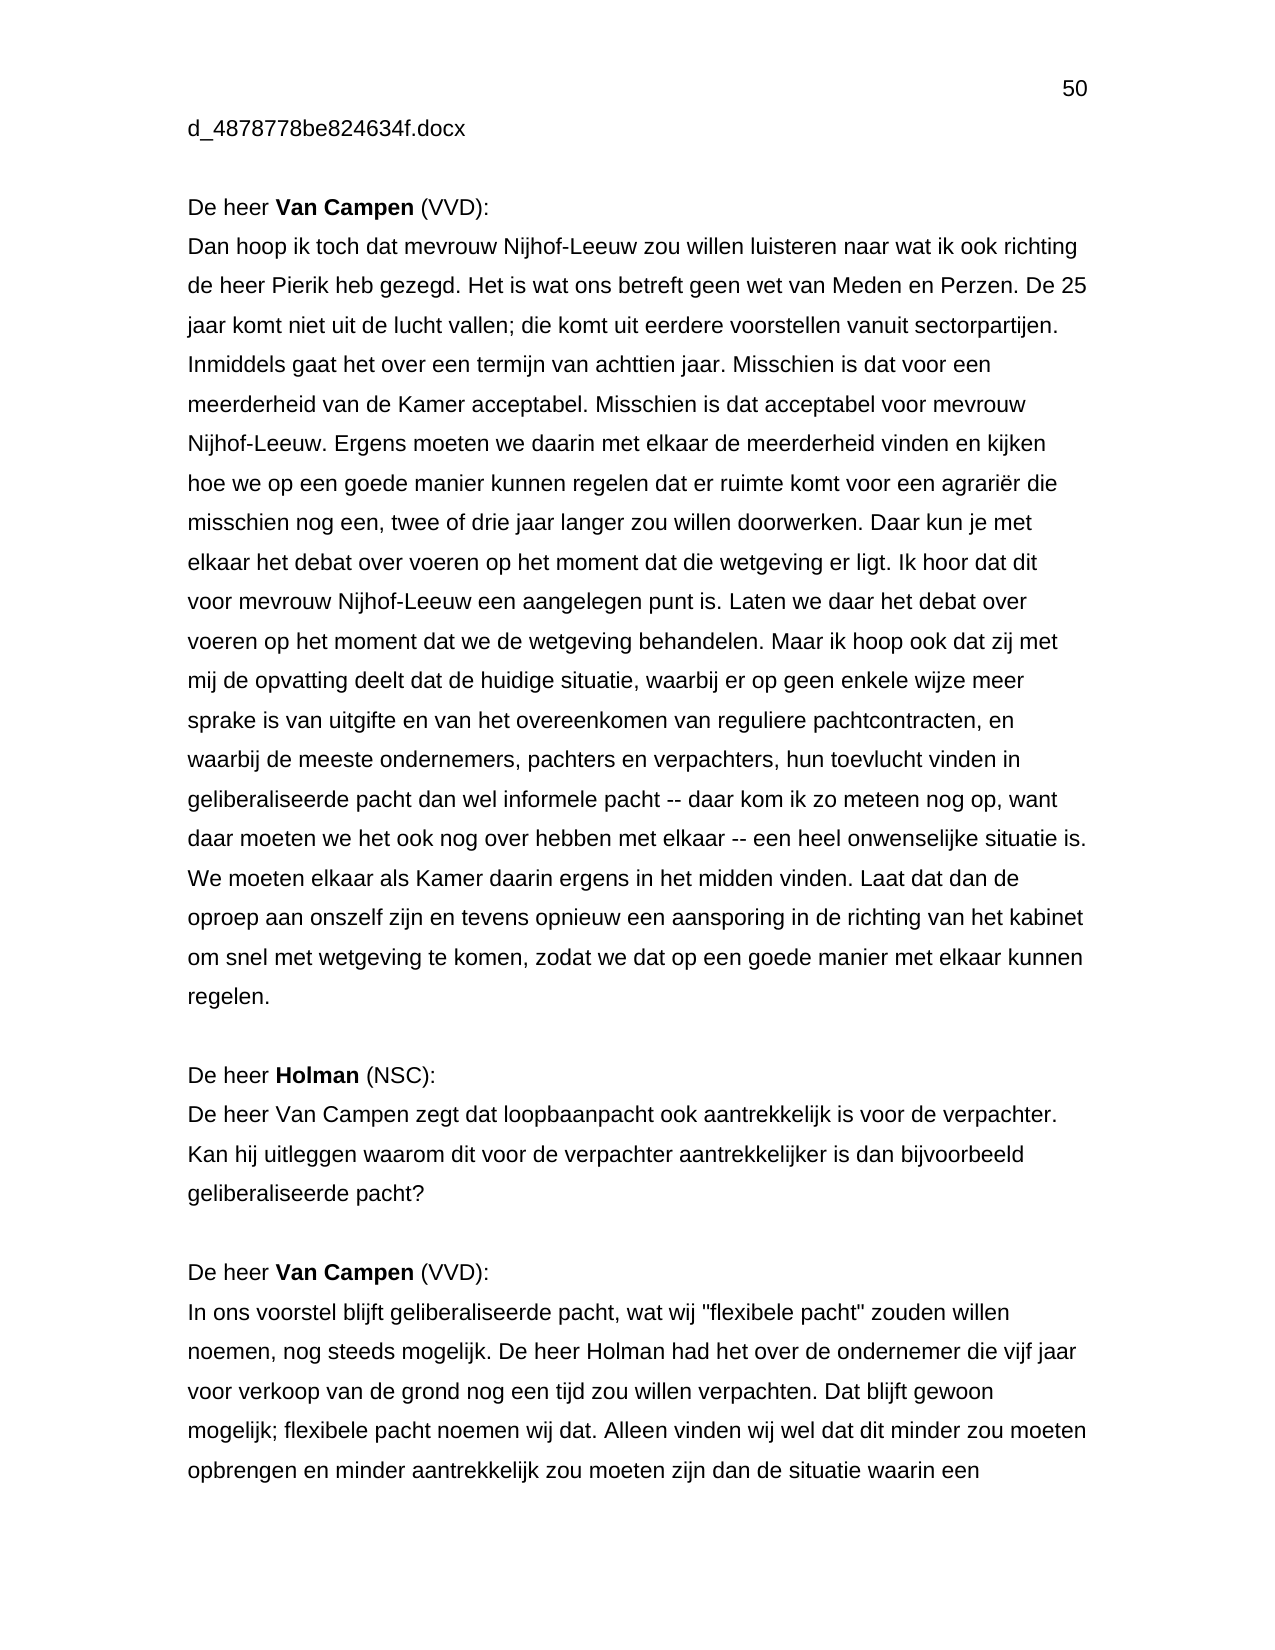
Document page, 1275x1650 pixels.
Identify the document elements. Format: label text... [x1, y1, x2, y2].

text Dan hoop ik toch dat mevrouw Nijhof-Leeuw zou willen luisteren naar wat ik ook richting de heer Pierik heb gezegd. Het is wat ons betreft geen wet van Meden en Perzen. De 25 jaar komt niet uit de lucht vallen; die komt uit eerdere voorstellen vanuit sectorpartijen. Inmiddels gaat het over een termijn van achttien jaar. Misschien is dat voor een meerderheid van de Kamer acceptabel. Misschien is dat acceptabel voor mevrouw Nijhof-Leeuw. Ergens moeten we daarin met elkaar de meerderheid vinden en kijken hoe we op een goede manier kunnen regelen dat er ruimte komt voor een agrariër die misschien nog een, twee of drie jaar langer zou willen doorwerken. Daar kun je met elkaar het debat over voeren op het moment dat die wetgeving er ligt. Ik hoor dat dit voor mevrouw Nijhof-Leeuw een aangelegen punt is. Laten we daar het debat over voeren op het moment dat we de wetgeving behandelen. Maar ik hoop ook dat zij met mij de opvatting deelt dat de huidige situatie, waarbij er op geen enkele wijze meer sprake is van uitgifte en van het overeenkomen van reguliere pachtcontracten, en waarbij de meeste ondernemers, pachters en verpachters, hun toevlucht vinden in geliberaliseerde pacht dan wel informele pacht -- daar kom ik zo meteen nog op, want daar moeten we het ook nog over hebben met elkaar -- een heel onwenselijke situatie is. We moeten elkaar als Kamer daarin ergens in het midden vinden. Laat dat dan de oproep aan onszelf zijn en tevens opnieuw een aansporing in de richting van het kabinet om snel met wetgeving te komen, zodat we dat op een goede manier met elkaar kunnen regelen. [187, 233, 1087, 1009]
text De heer Van Campen (VVD): [187, 193, 1087, 220]
text De heer Van Campen (VVD): [187, 1259, 1087, 1286]
text De heer Van Campen zegt dat loopbaanpacht ook aantrekkelijk is voor de verpachter. Kan hij uitleggen waarom dit voor de verpachter aantrekkelijker is dan bijvoorbeeld geliberaliseerde pacht? [187, 1101, 1087, 1207]
text De heer Holman (NSC): [187, 1062, 1087, 1088]
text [187, 1299, 1087, 1483]
